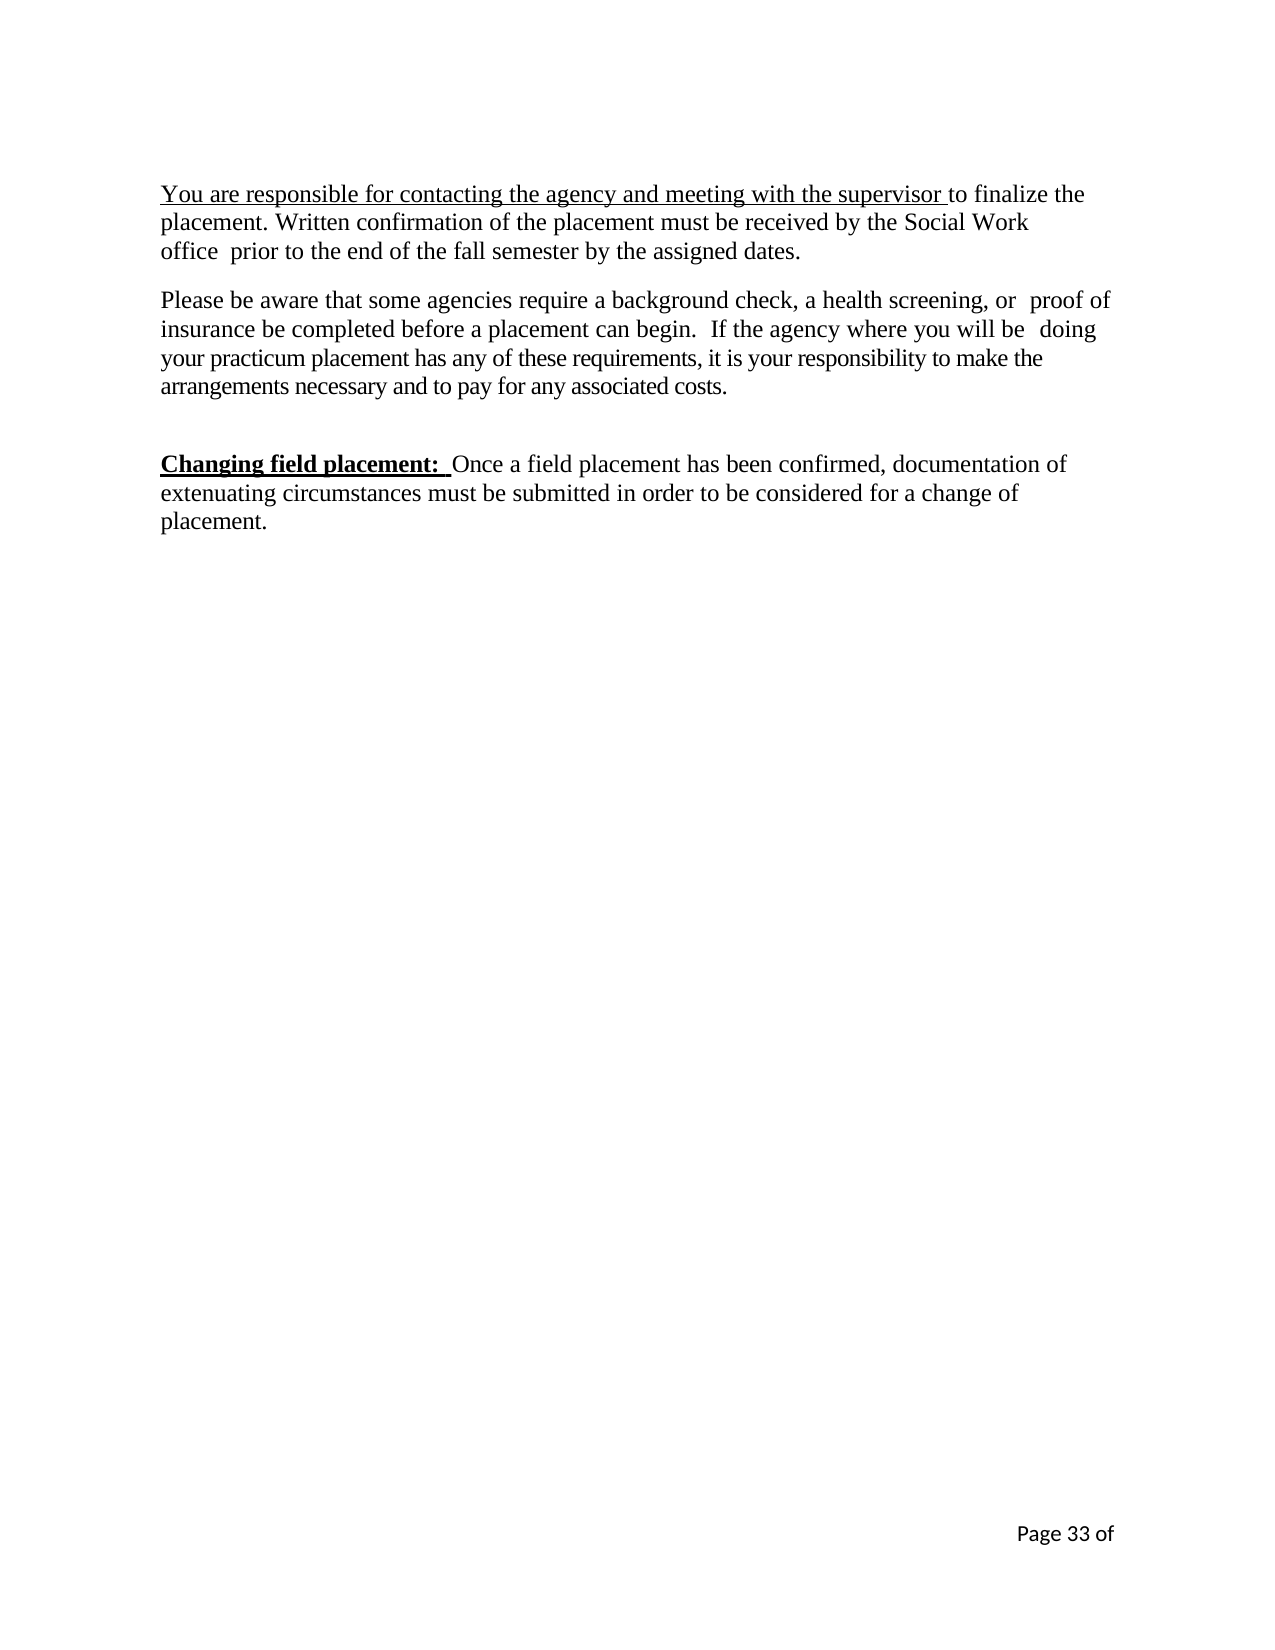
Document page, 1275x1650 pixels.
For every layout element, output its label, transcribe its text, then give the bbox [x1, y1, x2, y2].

text Please be aware that some agencies require a background check, a health screening, or proof of insurance be completed before a placement can begin. If the agency where you will be doing your practicum placement has any of these requirements, it is your responsibility to make the arrangements necessary and to pay for any associated costs. [160, 285, 1125, 400]
text Changing field placement: Once a field placement has been confirmed, documentation of extenuating circumstances must be submitted in order to be considered for a change of placement. [160, 449, 1113, 535]
text You are responsible for contacting the agency and meeting with the supervisor to finalize the placement. Written confirmation of the placement must be received by the Social Work office prior to the end of the fall semester by the assigned dates. [160, 179, 1087, 265]
